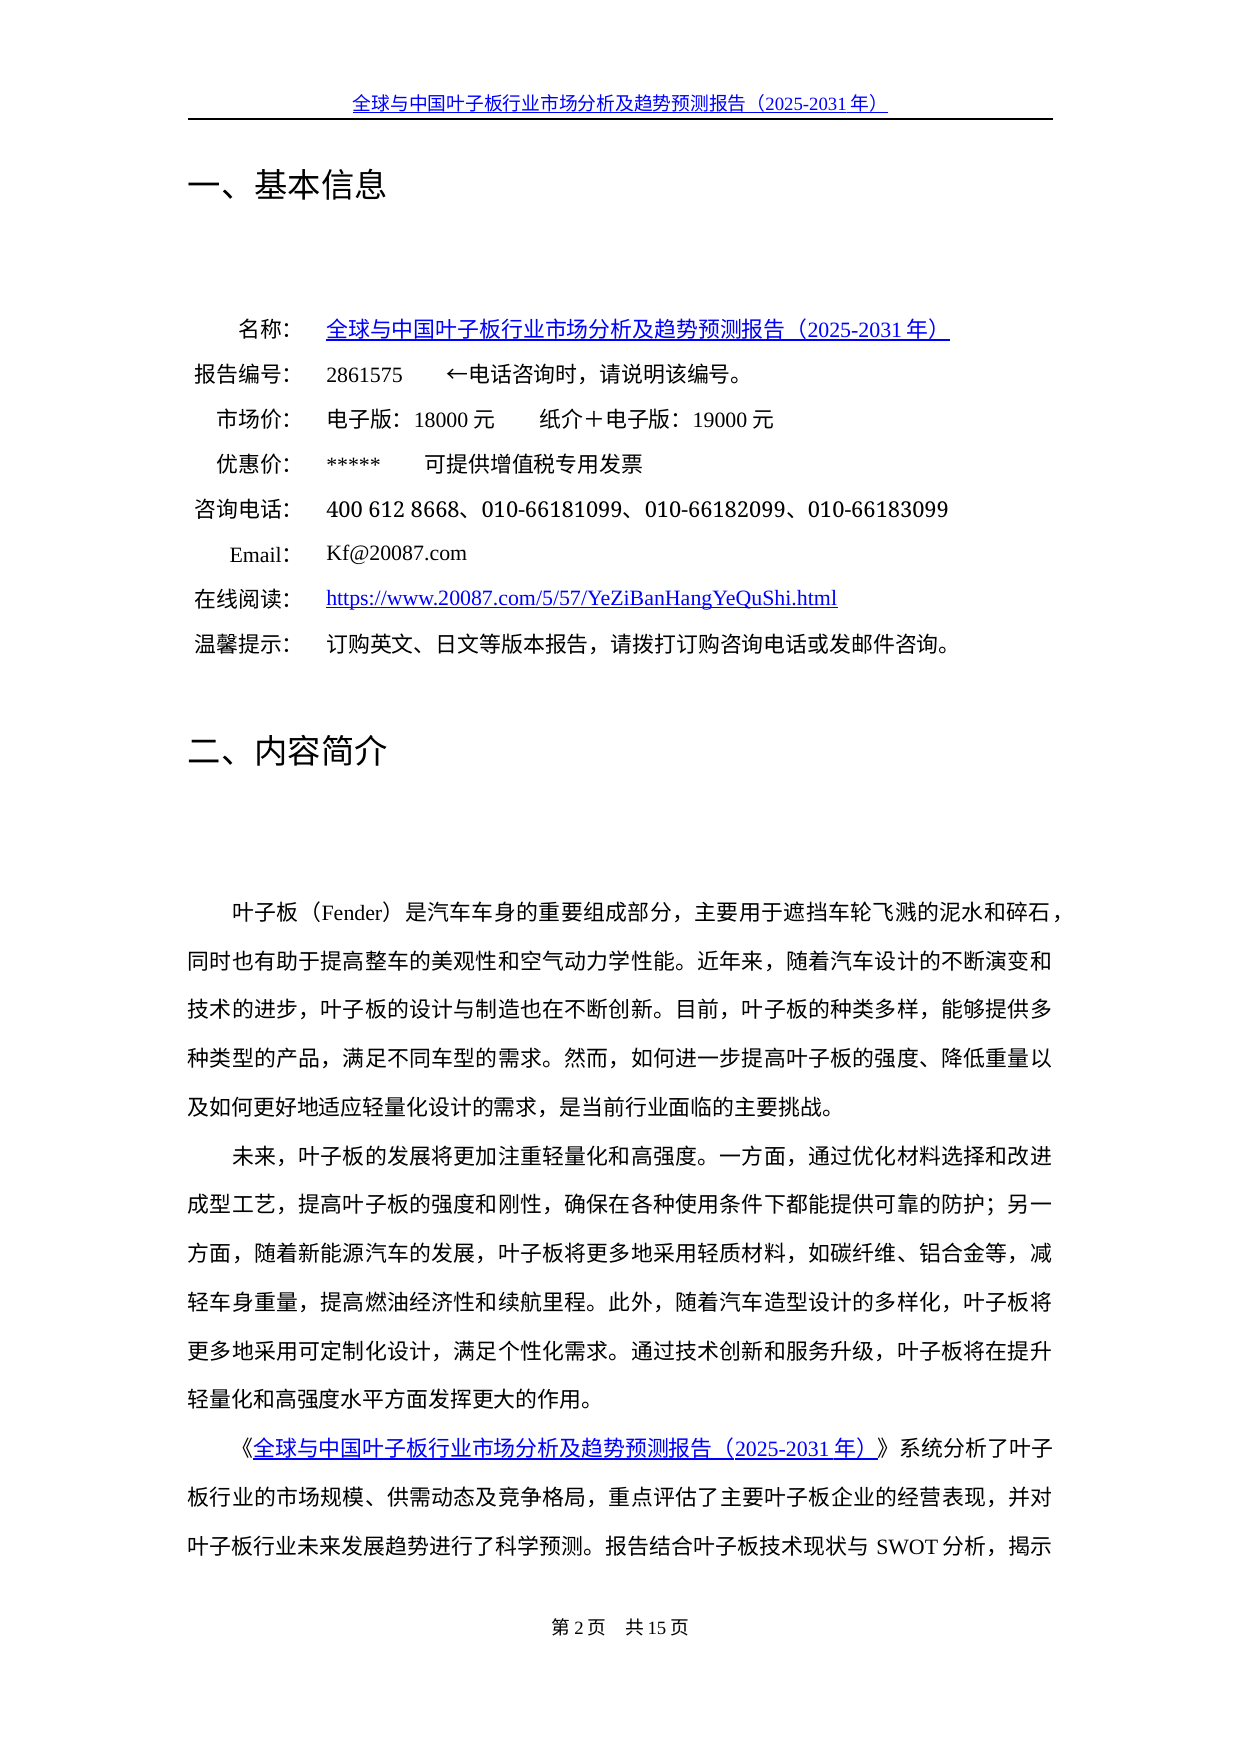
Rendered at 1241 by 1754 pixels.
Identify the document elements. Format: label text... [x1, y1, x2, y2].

table_cell Email： [167, 537, 315, 582]
table_cell 报告编号： [167, 357, 315, 402]
table_header 全球与中国叶子板行业市场分析及趋势预测报告（2025-2031年） [315, 312, 1073, 357]
table_cell 咨询电话： [167, 492, 315, 537]
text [187, 894, 1053, 1561]
title 一、基本信息 [187, 150, 1053, 215]
table_cell 在线阅读： [167, 582, 315, 627]
table_cell ***** 可提供增值税专用发票 [315, 447, 1073, 492]
table_cell 2861575 ←电话咨询时，请说明该编号。 [315, 357, 1073, 402]
table_cell 400 612 8668、010-66181099、010-66182099、010-66183099 [315, 492, 1073, 537]
table_cell Kf@20087.com [315, 537, 1073, 582]
table_header 名称： [167, 312, 315, 357]
table_cell 优惠价： [167, 447, 315, 492]
title 二、内容简介 [187, 717, 1053, 782]
table_cell 温馨提示： [167, 627, 315, 672]
table_cell 电子版：18000 元 纸介＋电子版：19000 元 [315, 402, 1073, 447]
table_cell [315, 582, 1073, 627]
table_cell 市场价： [167, 402, 315, 447]
table_cell 订购英文、日文等版本报告，请拨打订购咨询电话或发邮件咨询。 [315, 627, 1073, 672]
